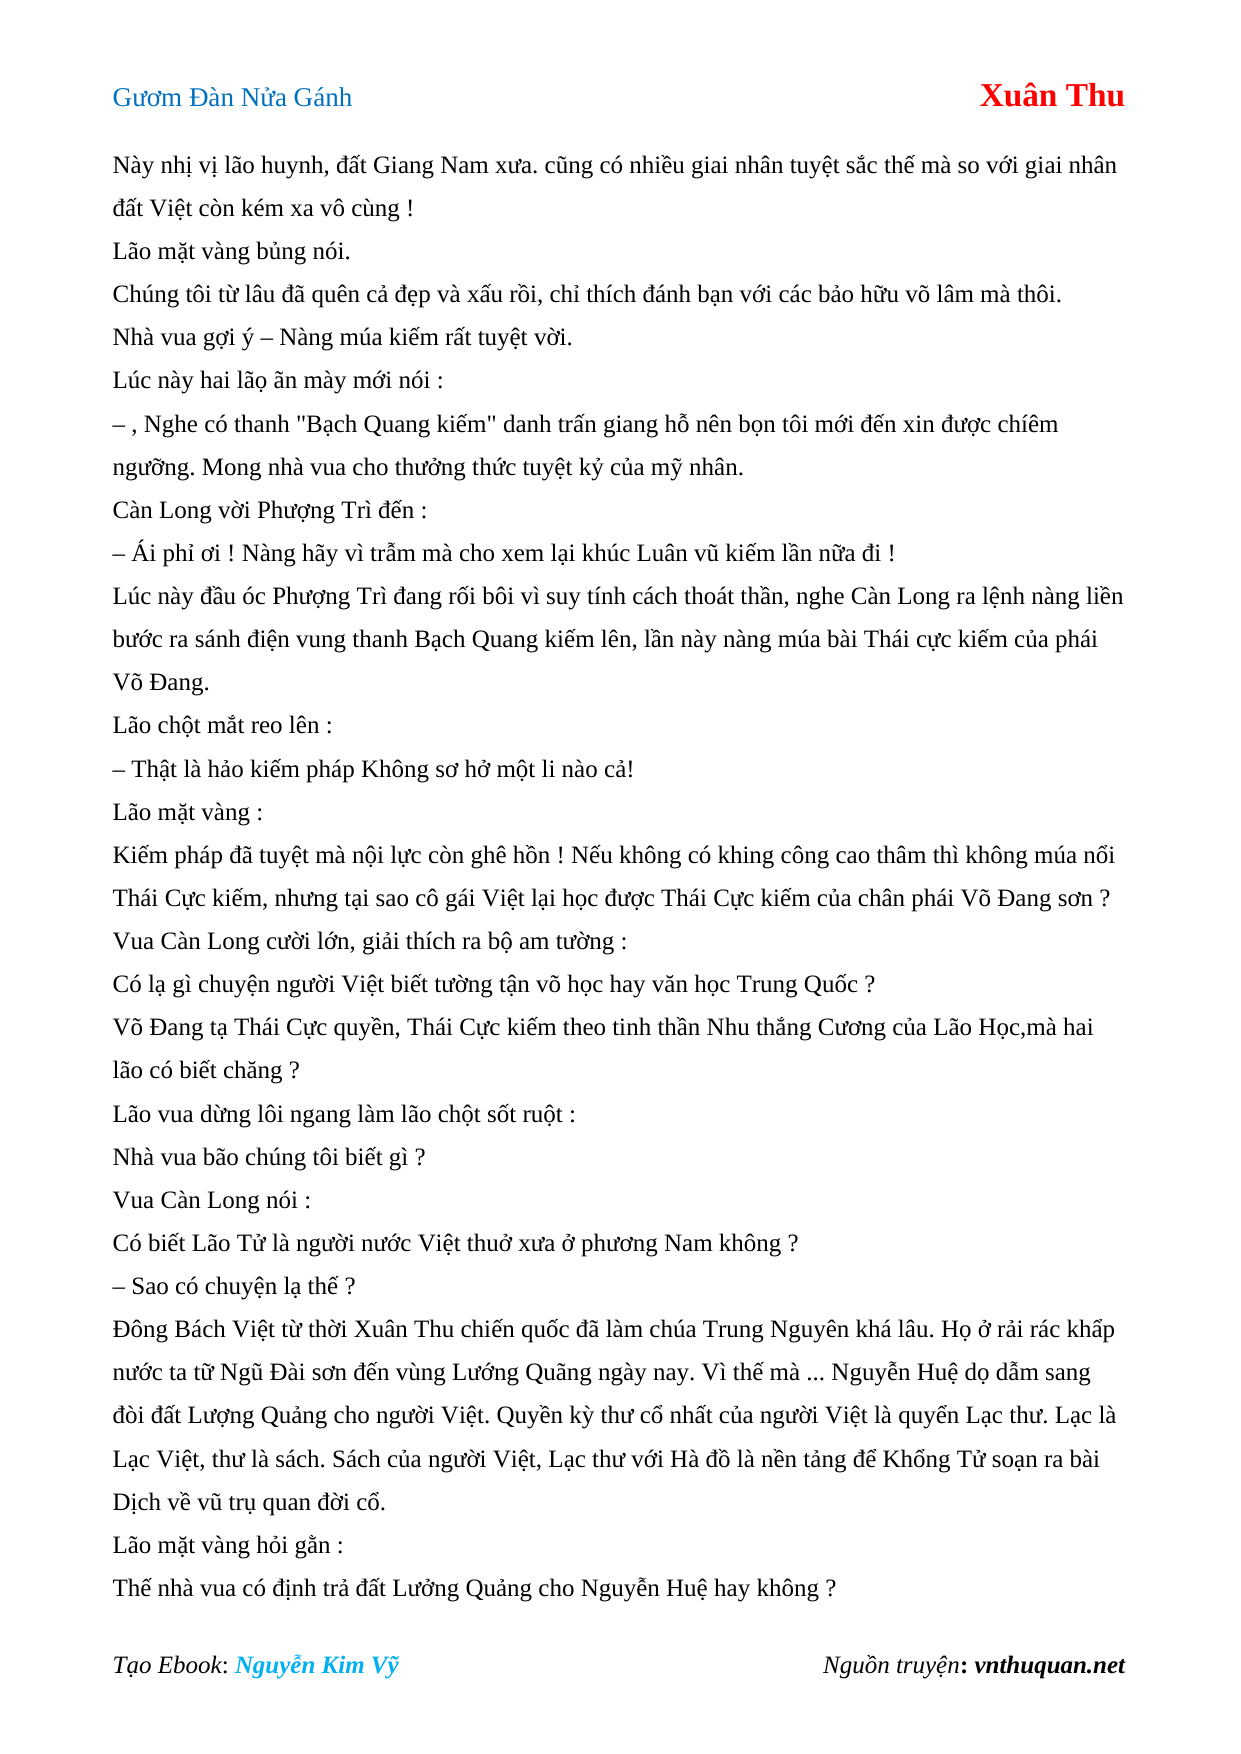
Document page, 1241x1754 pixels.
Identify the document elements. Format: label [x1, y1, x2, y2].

text [112, 150, 1128, 1602]
